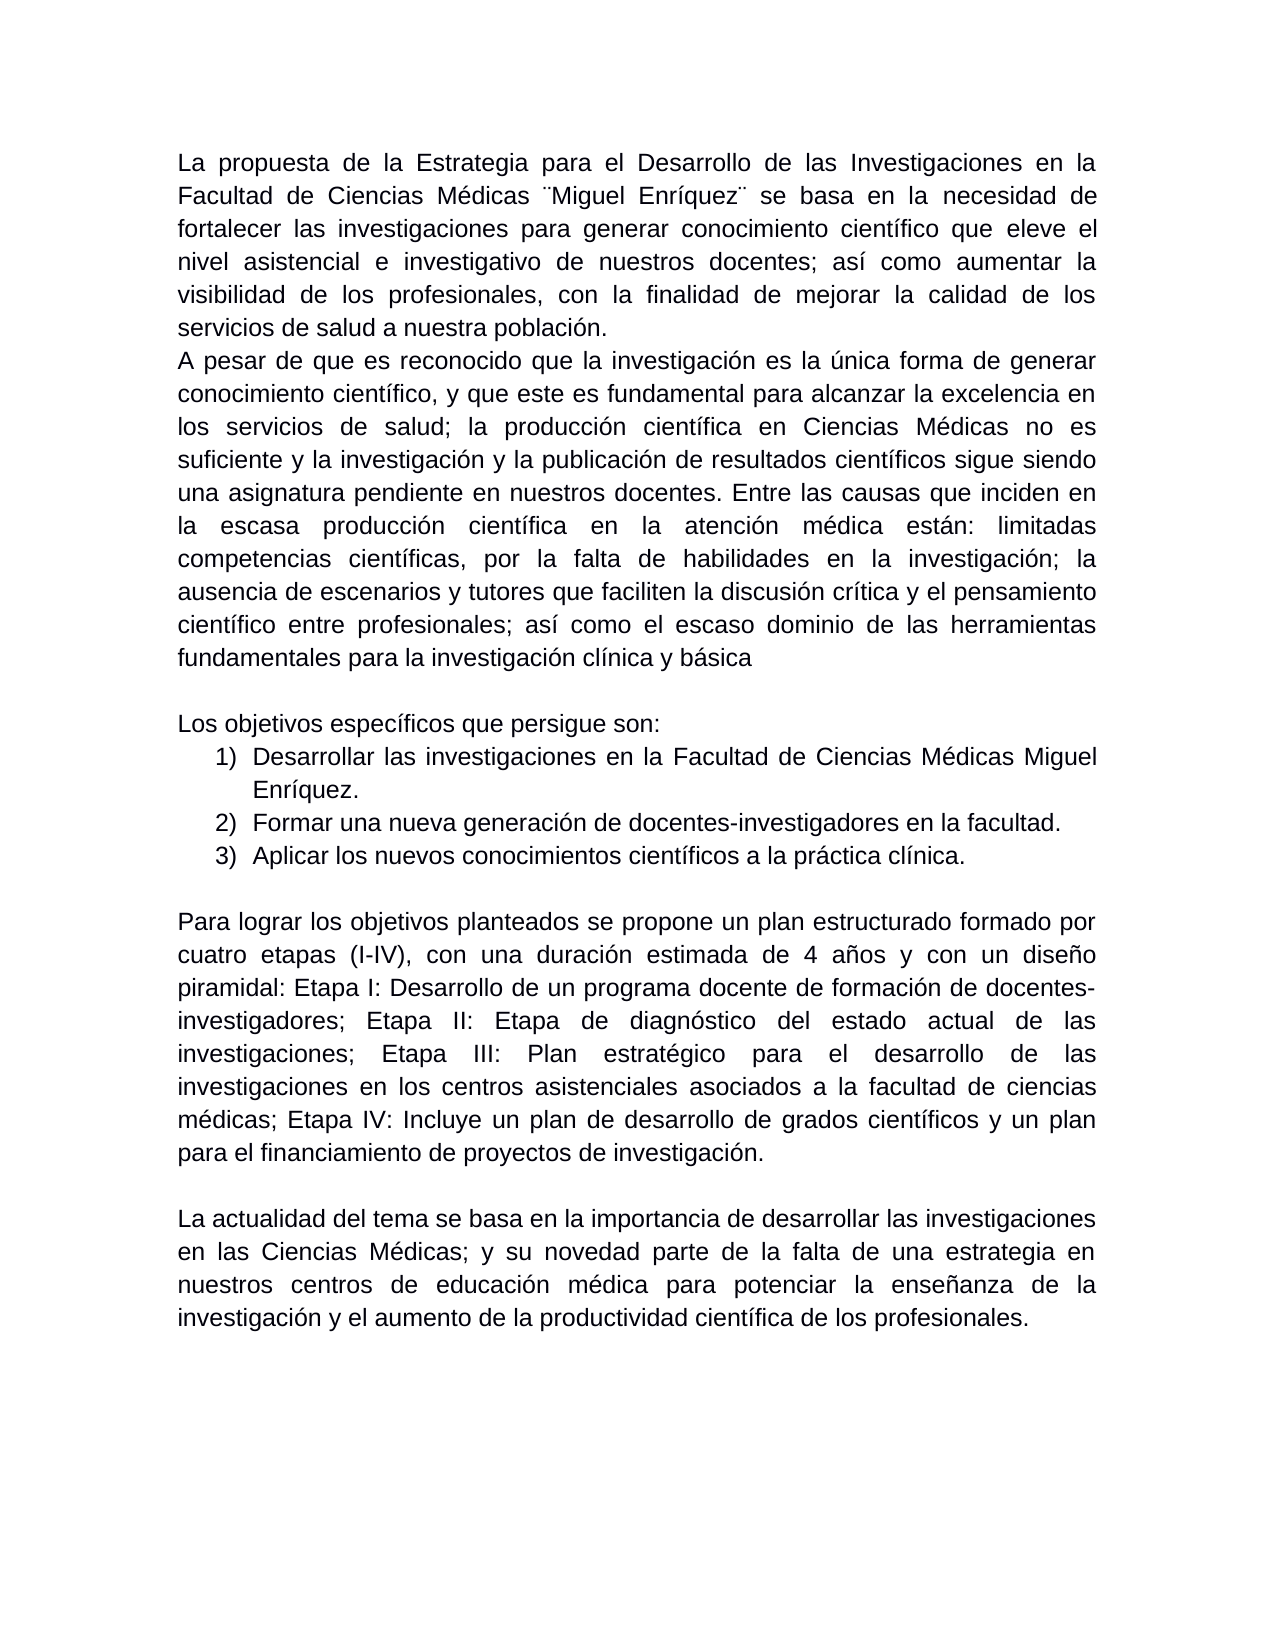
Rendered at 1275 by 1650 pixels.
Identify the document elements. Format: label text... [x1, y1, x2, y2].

list Formar una nueva generación de docentes-investigadores en la facultad. [215, 808, 1098, 837]
text La actualidad del tema se basa en la importancia de desarrollar las investigaciones en las Ciencias Médicas; y su novedad parte de la falta de una estrategia en nuestros centros de educación médica para potenciar la enseñanza de la investigación y el aumento de la productividad científica de los profesionales. [177, 1204, 1098, 1332]
list Desarrollar las investigaciones en la Facultad de Ciencias Médicas Miguel Enríquez. [215, 742, 1098, 804]
list Aplicar los nuevos conocimientos científicos a la práctica clínica. [215, 841, 1098, 870]
text Para lograr los objetivos planteados se propone un plan estructurado formado por cuatro etapas (I-IV), con una duración estimada de 4 años y con un diseño piramidal: Etapa I: Desarrollo de un programa docente de formación de docentes-investigadores; Etapa II: Etapa de diagnóstico del estado actual de las investigaciones; Etapa III: Plan estratégico para el desarrollo de las investigaciones en los centros asistenciales asociados a la facultad de ciencias médicas; Etapa IV: Incluye un plan de desarrollo de grados científicos y un plan para el financiamiento de proyectos de investigación. [177, 907, 1098, 1167]
text Los objetivos específicos que persigue son: [177, 709, 1098, 738]
text A pesar de que es reconocido que la investigación es la única forma de generar conocimiento científico, y que este es fundamental para alcanzar la excelencia en los servicios de salud; la producción científica en Ciencias Médicas no es suficiente y la investigación y la publicación de resultados científicos sigue siendo una asignatura pendiente en nuestros docentes. Entre las causas que inciden en la escasa producción científica en la atención médica están: limitadas competencias científicas, por la falta de habilidades en la investigación; la ausencia de escenarios y tutores que faciliten la discusión crítica y el pensamiento científico entre profesionales; así como el escaso dominio de las herramientas fundamentales para la investigación clínica y básica [177, 346, 1098, 672]
text La propuesta de la Estrategia para el Desarrollo de las Investigaciones en la Facultad de Ciencias Médicas ¨Miguel Enríquez¨ se basa en la necesidad de fortalecer las investigaciones para generar conocimiento científico que eleve el nivel asistencial e investigativo de nuestros docentes; así como aumentar la visibilidad de los profesionales, con la finalidad de mejorar la calidad de los servicios de salud a nuestra población. [177, 148, 1098, 341]
